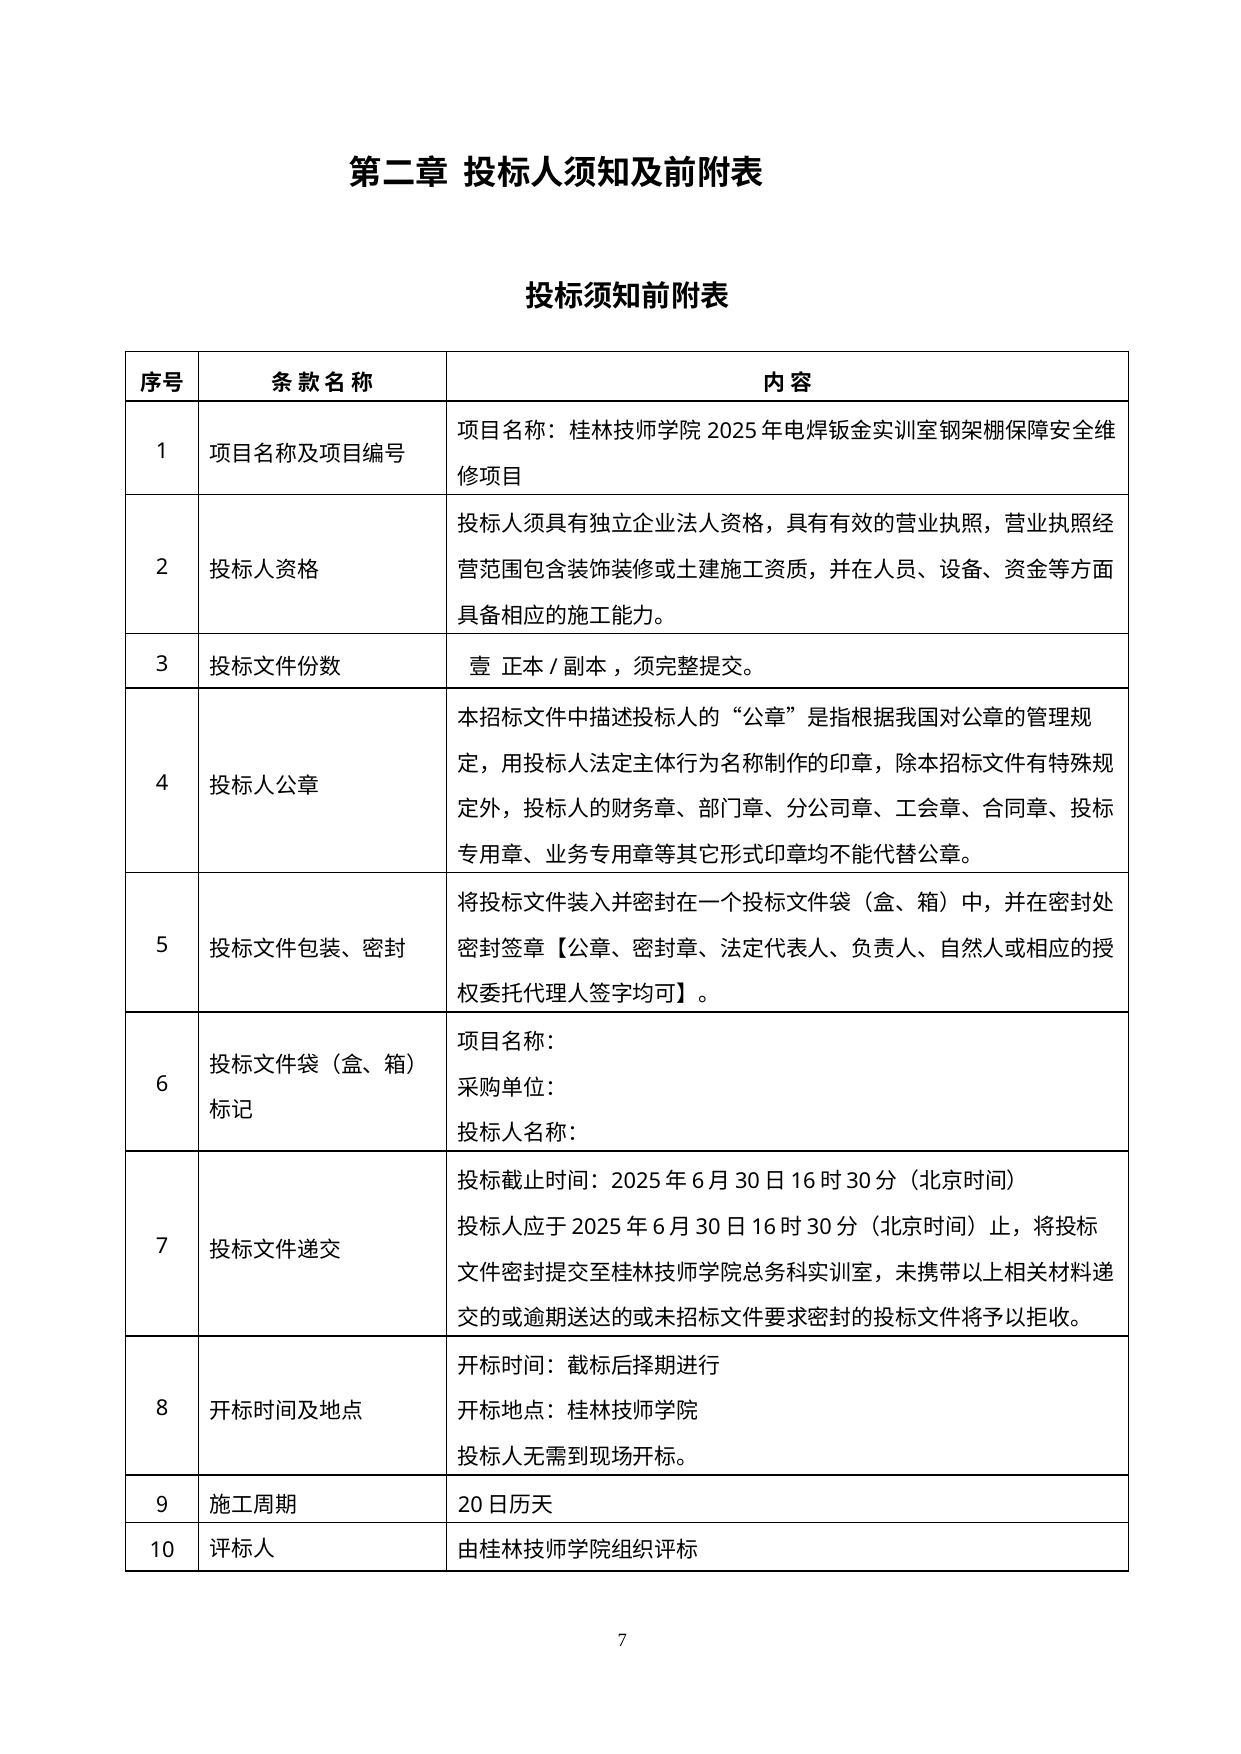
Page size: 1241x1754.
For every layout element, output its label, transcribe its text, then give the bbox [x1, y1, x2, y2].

table_cell 8 [126, 1337, 198, 1474]
table_cell 投标文件递交 [199, 1152, 446, 1335]
table_cell 20日历天 [447, 1476, 1128, 1521]
table_cell 投标人须具有独立企业法人资格，具有有效的营业执照，营业执照经营范围包含装饰装修或土建施工资质，并在人员、设备、资金等方面具备相应的施工能力。 [447, 495, 1128, 633]
table_cell 9 [126, 1476, 198, 1521]
table_cell 施工周期 [199, 1476, 446, 1521]
table_cell 投标文件包装、密封 [199, 873, 446, 1011]
table_cell 6 [126, 1013, 198, 1150]
table_cell 10 [126, 1523, 198, 1570]
table_cell 投标人公章 [199, 689, 446, 872]
table_cell 壹 正本 / 副本 ，须完整提交。 [447, 634, 1128, 687]
text 第二章 投标人须知及前附表 [148, 148, 1106, 193]
text 投标须知前附表 [148, 272, 1106, 314]
table_cell 5 [126, 873, 198, 1011]
table_cell 4 [126, 689, 198, 872]
table_cell 2 [126, 495, 198, 633]
table_cell 投标文件袋（盒、箱）标记 [199, 1013, 446, 1150]
table_cell 投标文件份数 [199, 634, 446, 687]
table_cell 1 [126, 402, 198, 494]
table_cell 3 [126, 634, 198, 687]
table_cell 开标时间：截标后择期进行 开标地点：桂林技师学院 投标人无需到现场开标。 [447, 1337, 1128, 1474]
table_cell 投标截止时间：2025年6月30日16时30分（北京时间） 投标人应于2025年6月30日16时30分（北京时间）止，将投标文件密封提交至桂林技师学院总务科实训室，未携带以上相关材料递交的或逾期送达的或未招标文件要求密封的投标文件将予以拒收。 [447, 1152, 1128, 1335]
table_cell 由桂林技师学院组织评标 [447, 1523, 1128, 1570]
table_cell 将投标文件装入并密封在一个投标文件袋（盒、箱）中，并在密封处密封签章【公章、密封章、法定代表人、负责人、自然人或相应的授权委托代理人签字均可】。 [447, 873, 1128, 1011]
table_cell 开标时间及地点 [199, 1337, 446, 1474]
table_cell 投标人资格 [199, 495, 446, 633]
table_cell 7 [126, 1152, 198, 1335]
table_cell 项目名称： 采购单位： 投标人名称： [447, 1013, 1128, 1150]
table_cell 项目名称及项目编号 [199, 402, 446, 494]
table_header 内 容 [447, 352, 1128, 400]
table_cell 项目名称：桂林技师学院2025年电焊钣金实训室钢架棚保障安全维修项目 [447, 402, 1128, 494]
table_header 条 款 名 称 [199, 352, 446, 400]
table_cell 本招标文件中描述投标人的“公章”是指根据我国对公章的管理规定，用投标人法定主体行为名称制作的印章，除本招标文件有特殊规定外，投标人的财务章、部门章、分公司章、工会章、合同章、投标专用章、业务专用章等其它形式印章均不能代替公章。 [447, 689, 1128, 872]
table_header 序号 [126, 352, 198, 400]
table_cell 评标人 [199, 1523, 446, 1570]
